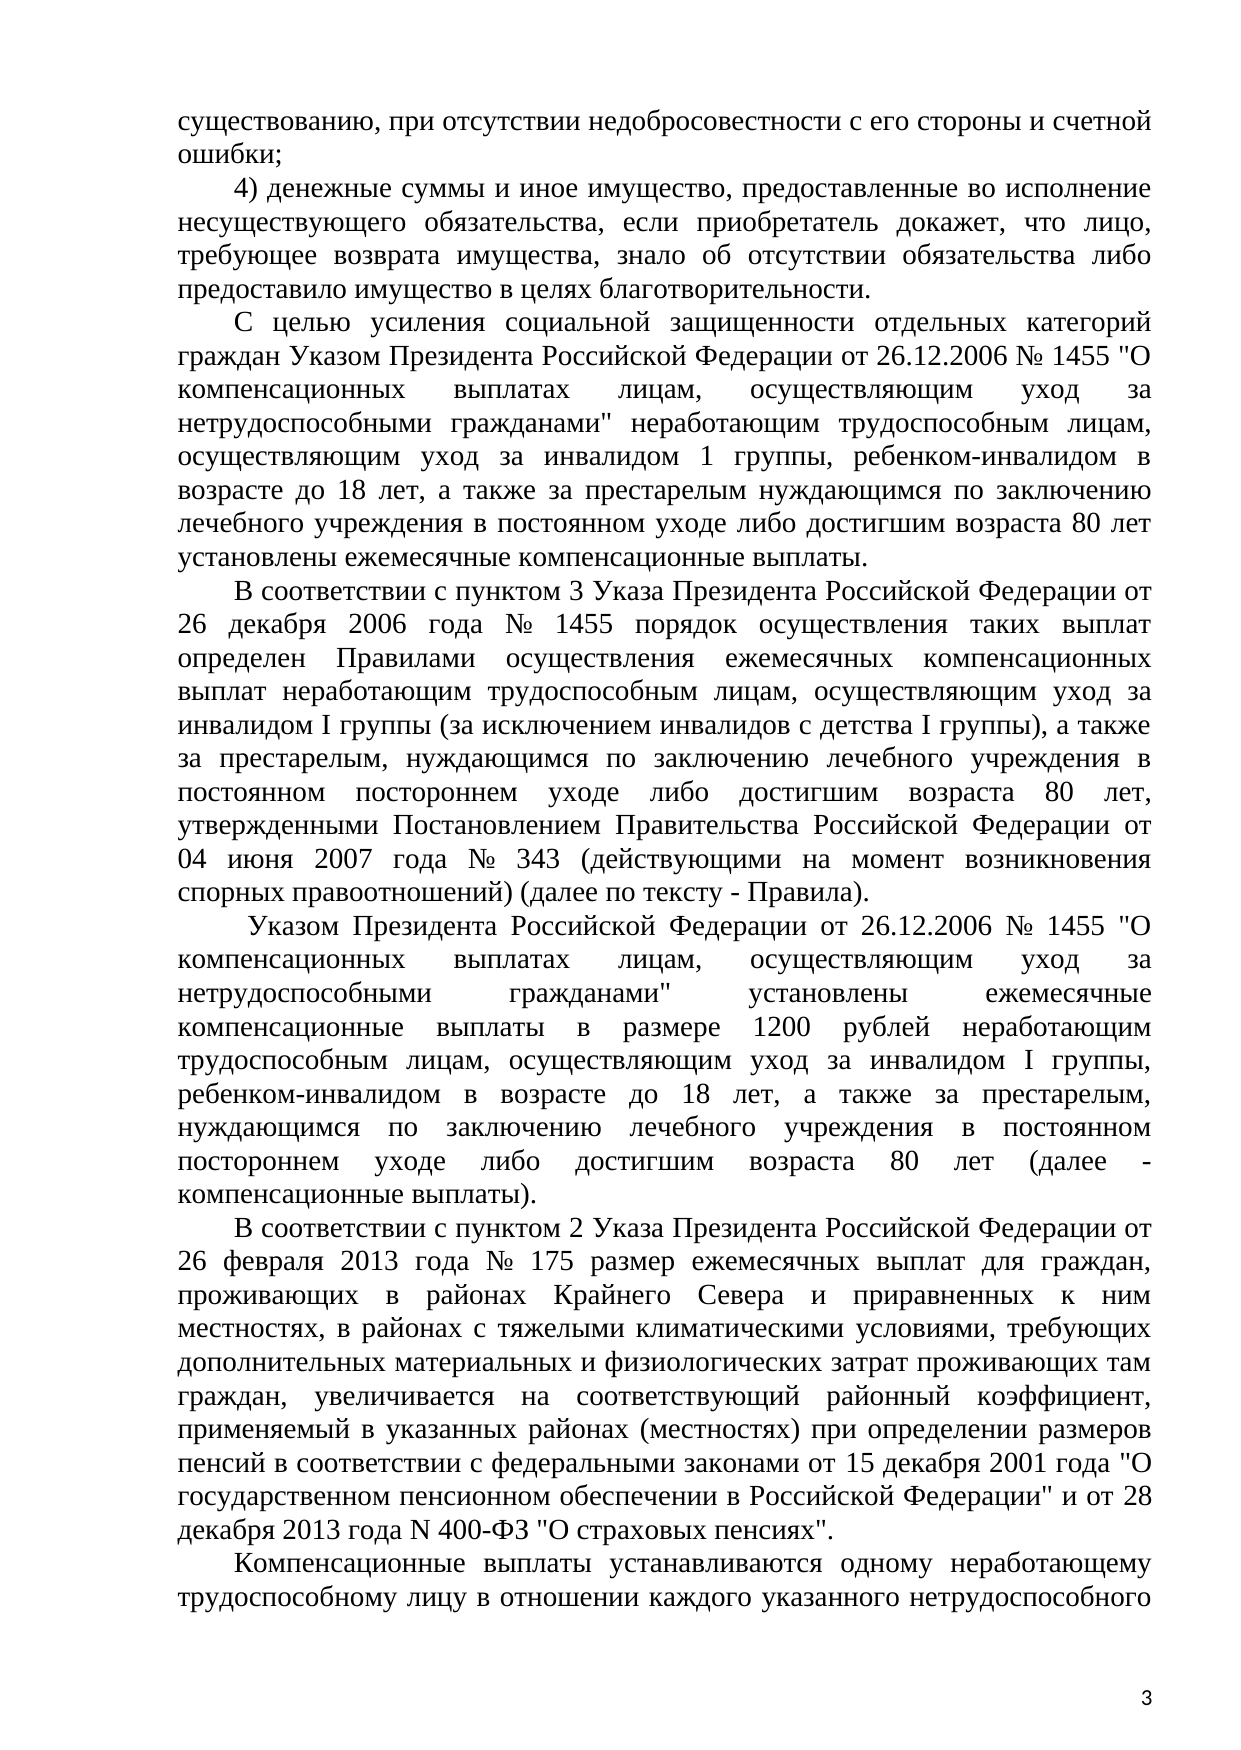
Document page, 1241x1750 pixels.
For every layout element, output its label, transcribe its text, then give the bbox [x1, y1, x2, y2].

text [177, 1545, 1152, 1612]
text 4) денежные суммы и иное имущество, предоставленные во исполнение несуществующего обязательства, если приобретатель докажет, что лицо, требующее возврата имущества, знало об отсутствии обязательства либо предоставило имущество в целях благотворительности. [177, 170, 1152, 304]
text В соответствии с пунктом 2 Указа Президента Российской Федерации от 26 февраля 2013 года № 175 размер ежемесячных выплат для граждан, проживающих в районах Крайнего Севера и приравненных к ним местностях, в районах с тяжелыми климатическими условиями, требующих дополнительных материальных и физиологических затрат проживающих там граждан, увеличивается на соответствующий районный коэффициент, применяемый в указанных районах (местностях) при определении размеров пенсий в соответствии с федеральными законами от 15 декабря 2001 года "О государственном пенсионном обеспечении в Российской Федерации" и от 28 декабря 2013 года N 400-ФЗ "О страховых пенсиях". [177, 1210, 1152, 1545]
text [177, 103, 1152, 170]
text С целью усиления социальной защищенности отдельных категорий граждан Указом Президента Российской Федерации от 26.12.2006 № 1455 "О компенсационных выплатах лицам, осуществляющим уход за нетрудоспособными гражданами" неработающим трудоспособным лицам, осуществляющим уход за инвалидом 1 группы, ребенком-инвалидом в возрасте до 18 лет, а также за престарелым нуждающимся по заключению лечебного учреждения в постоянном уходе либо достигшим возраста 80 лет установлены ежемесячные компенсационные выплаты. [177, 304, 1152, 573]
text Указом Президента Российской Федерации от 26.12.2006 № 1455 "О компенсационных выплатах лицам, осуществляющим уход за нетрудоспособными гражданами" установлены ежемесячные компенсационные выплаты в размере 1200 рублей неработающим трудоспособным лицам, осуществляющим уход за инвалидом I группы, ребенком-инвалидом в возрасте до 18 лет, а также за престарелым, нуждающимся по заключению лечебного учреждения в постоянном постороннем уходе либо достигшим возраста 80 лет (далее - компенсационные выплаты). [177, 908, 1152, 1210]
text В соответствии с пунктом 3 Указа Президента Российской Федерации от 26 декабря 2006 года № 1455 порядок осуществления таких выплат определен Правилами осуществления ежемесячных компенсационных выплат неработающим трудоспособным лицам, осуществляющим уход за инвалидом I группы (за исключением инвалидов с детства I группы), а также за престарелым, нуждающимся по заключению лечебного учреждения в постоянном постороннем уходе либо достигшим возраста 80 лет, утвержденными Постановлением Правительства Российской Федерации от 04 июня 2007 года № 343 (действующими на момент возникновения спорных правоотношений) (далее по тексту - Правила). [177, 573, 1152, 908]
